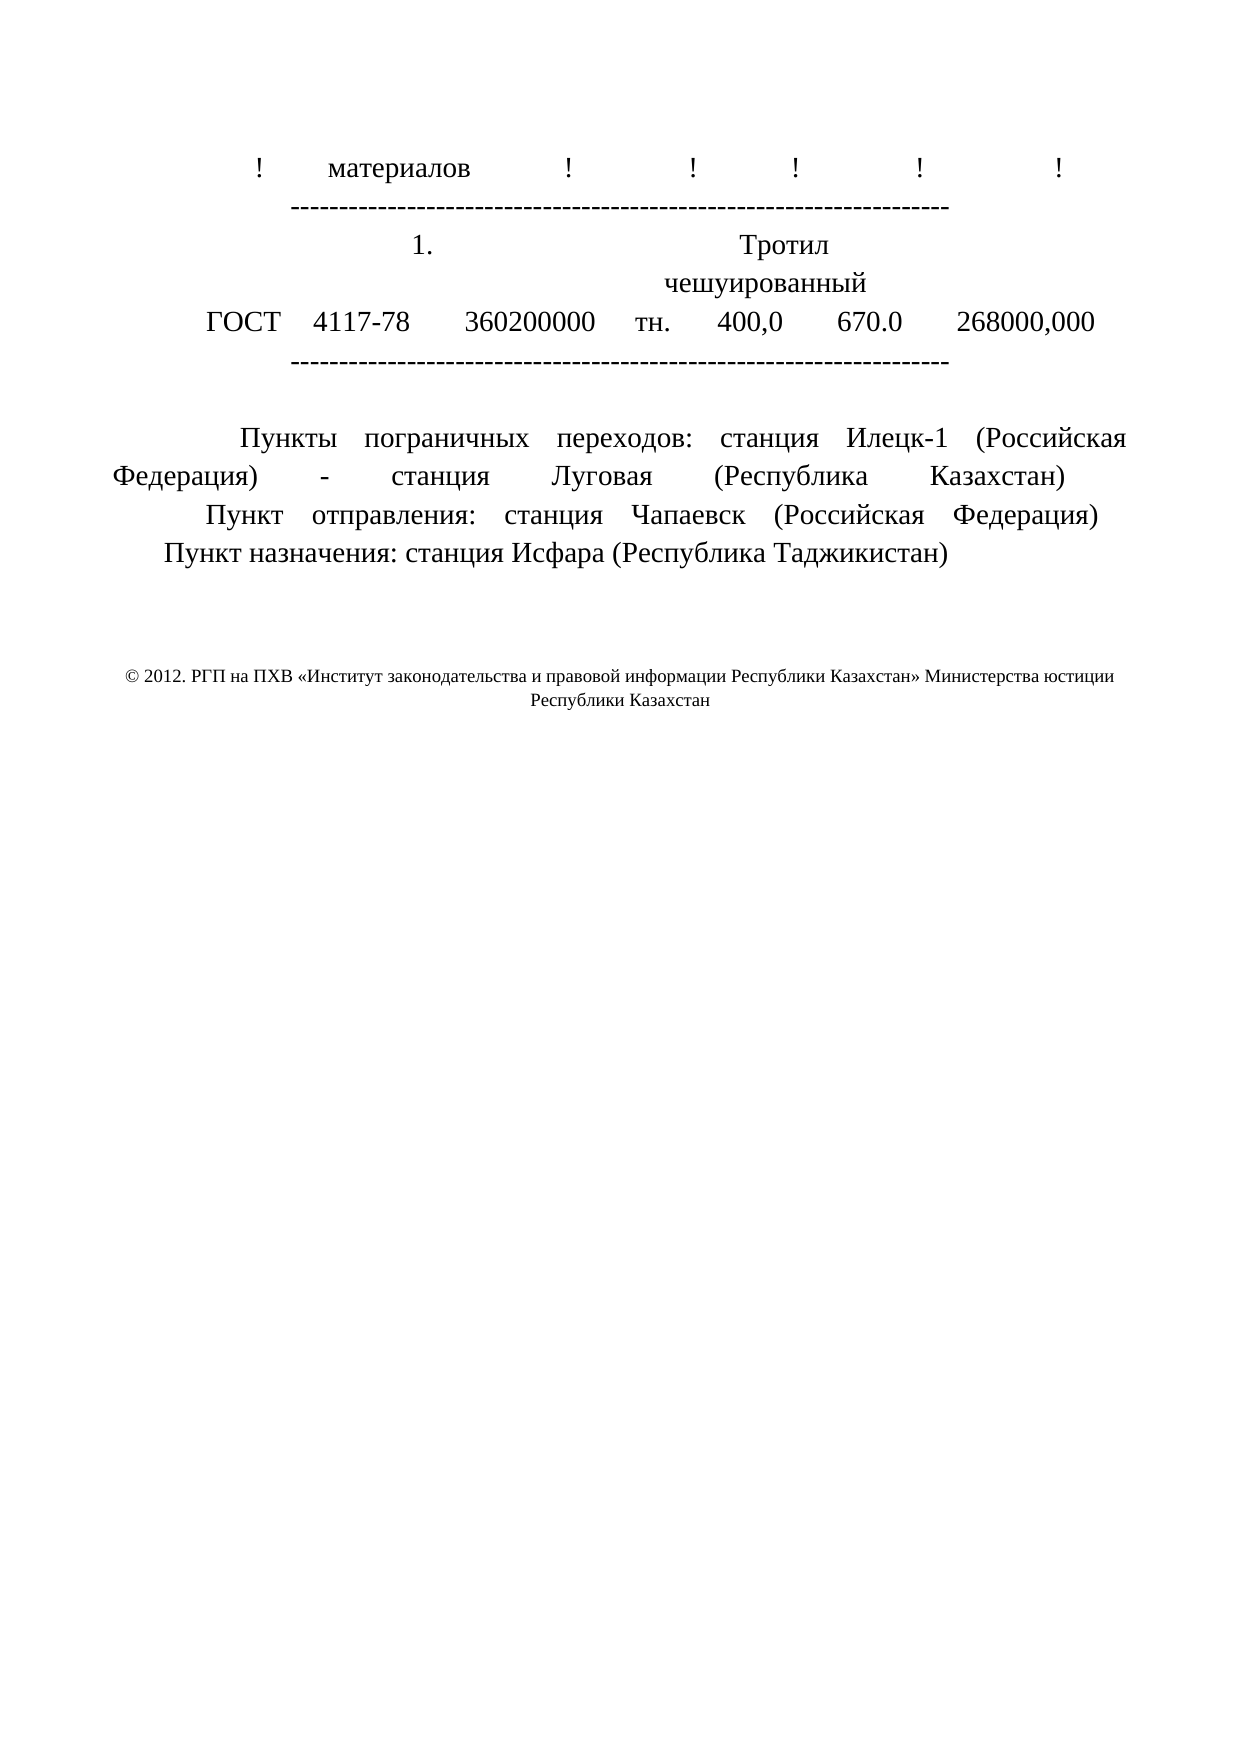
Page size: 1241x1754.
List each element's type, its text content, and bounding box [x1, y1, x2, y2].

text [112, 150, 1128, 569]
text © 2012. РГП на ПХВ «Институт законодательства и правовой информации Республики Казахстан» Министерства юстиции Республики Казахстан [112, 664, 1128, 711]
